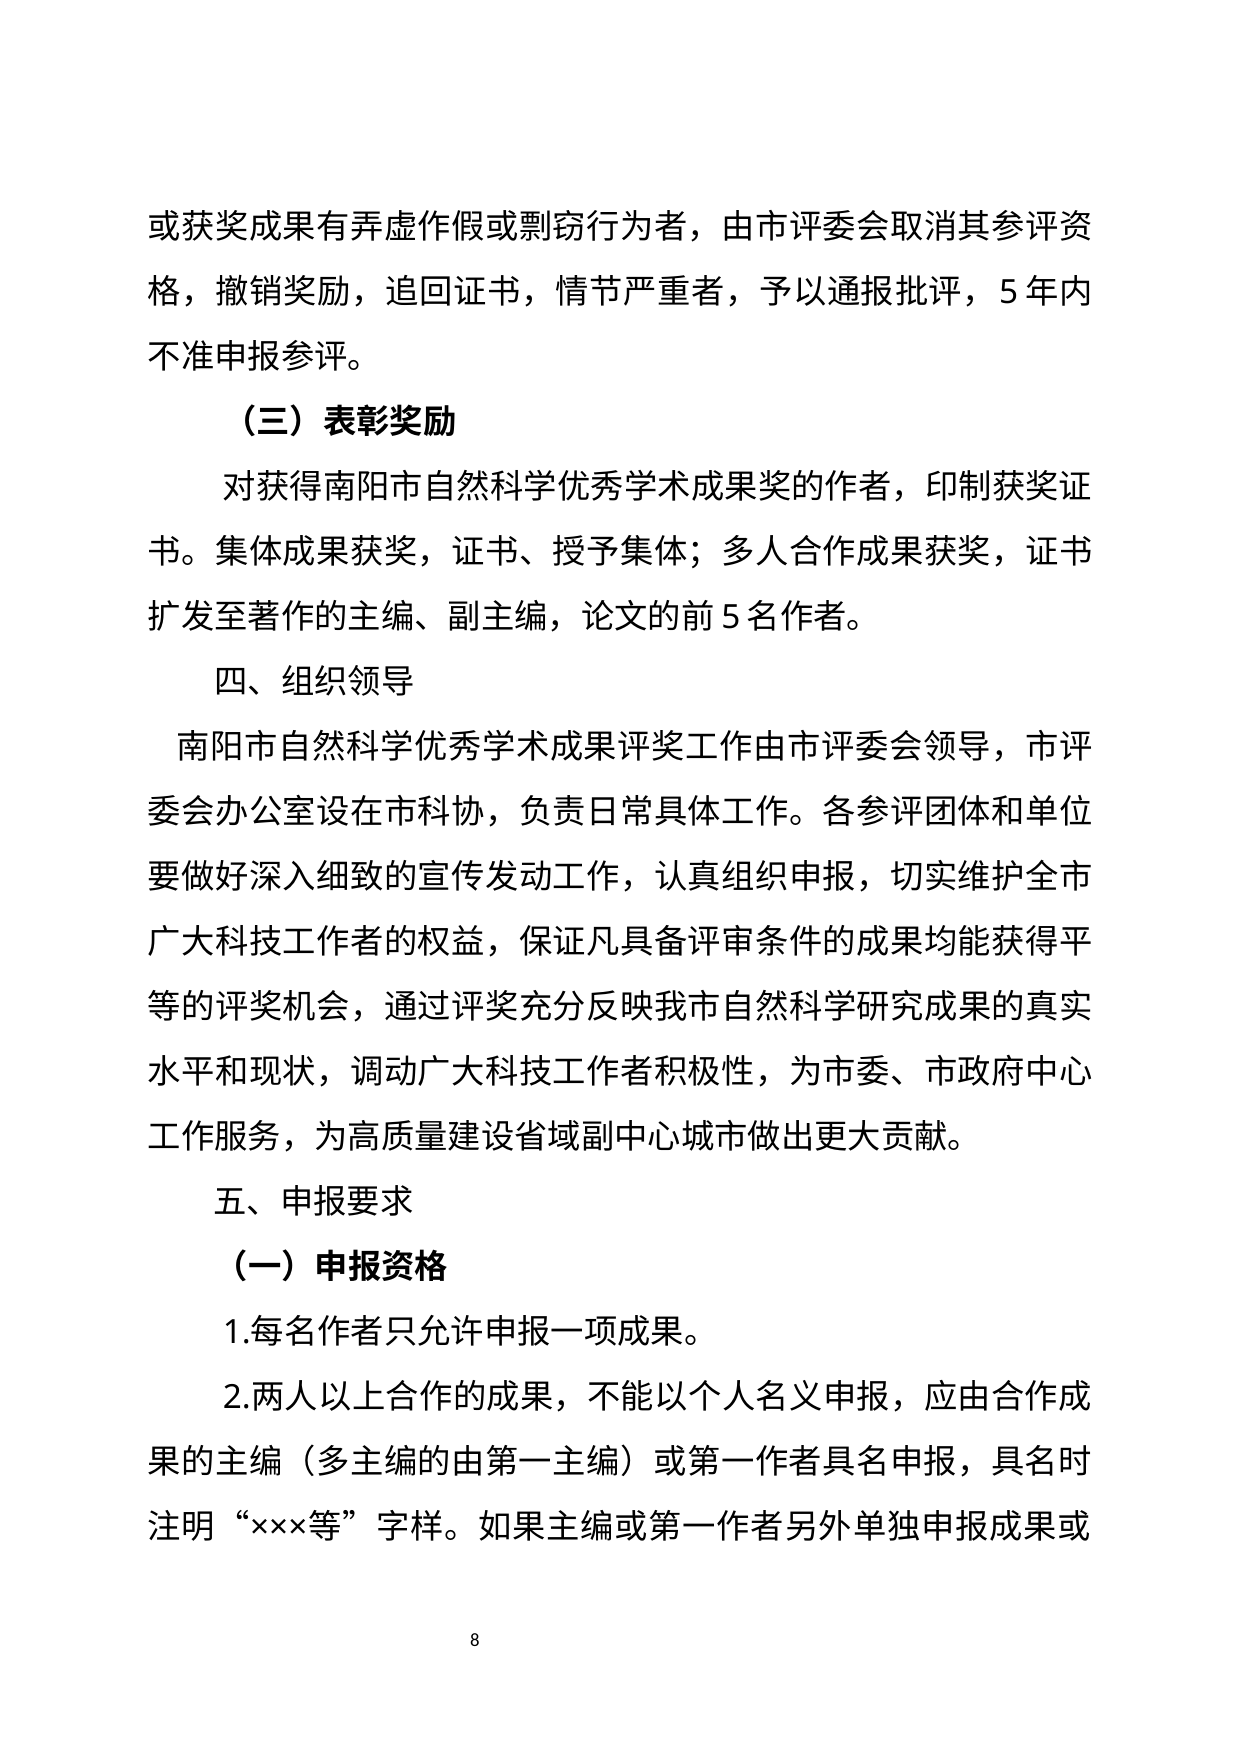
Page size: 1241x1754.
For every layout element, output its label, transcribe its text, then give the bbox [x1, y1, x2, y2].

text （一）申报资格 [148, 1232, 1093, 1297]
text 对获得南阳市自然科学优秀学术成果奖的作者，印制获奖证书。集体成果获奖，证书、授予集体；多人合作成果获奖，证书扩发至著作的主编、副主编，论文的前5名作者。 [148, 452, 1093, 647]
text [148, 192, 1093, 387]
list 五、申报要求 [213, 1167, 1093, 1232]
text 1.每名作者只允许申报一项成果。 [148, 1297, 1093, 1362]
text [148, 1362, 1093, 1557]
list 四、组织领导 [148, 647, 1093, 712]
text （三）表彰奖励 [148, 387, 1093, 452]
list 南阳市自然科学优秀学术成果评奖工作由市评委会领导，市评委会办公室设在市科协，负责日常具体工作。各参评团体和单位要做好深入细致的宣传发动工作，认真组织申报，切实维护全市广大科技工作者的权益，保证凡具备评审条件的成果均能获得平等的评奖机会，通过评奖充分反映我市自然科学研究成果的真实水平和现状，调动广大科技工作者积极性，为市委、市政府中心工作服务，为高质量建设省域副中心城市做出更大贡献。 [148, 712, 1093, 1167]
